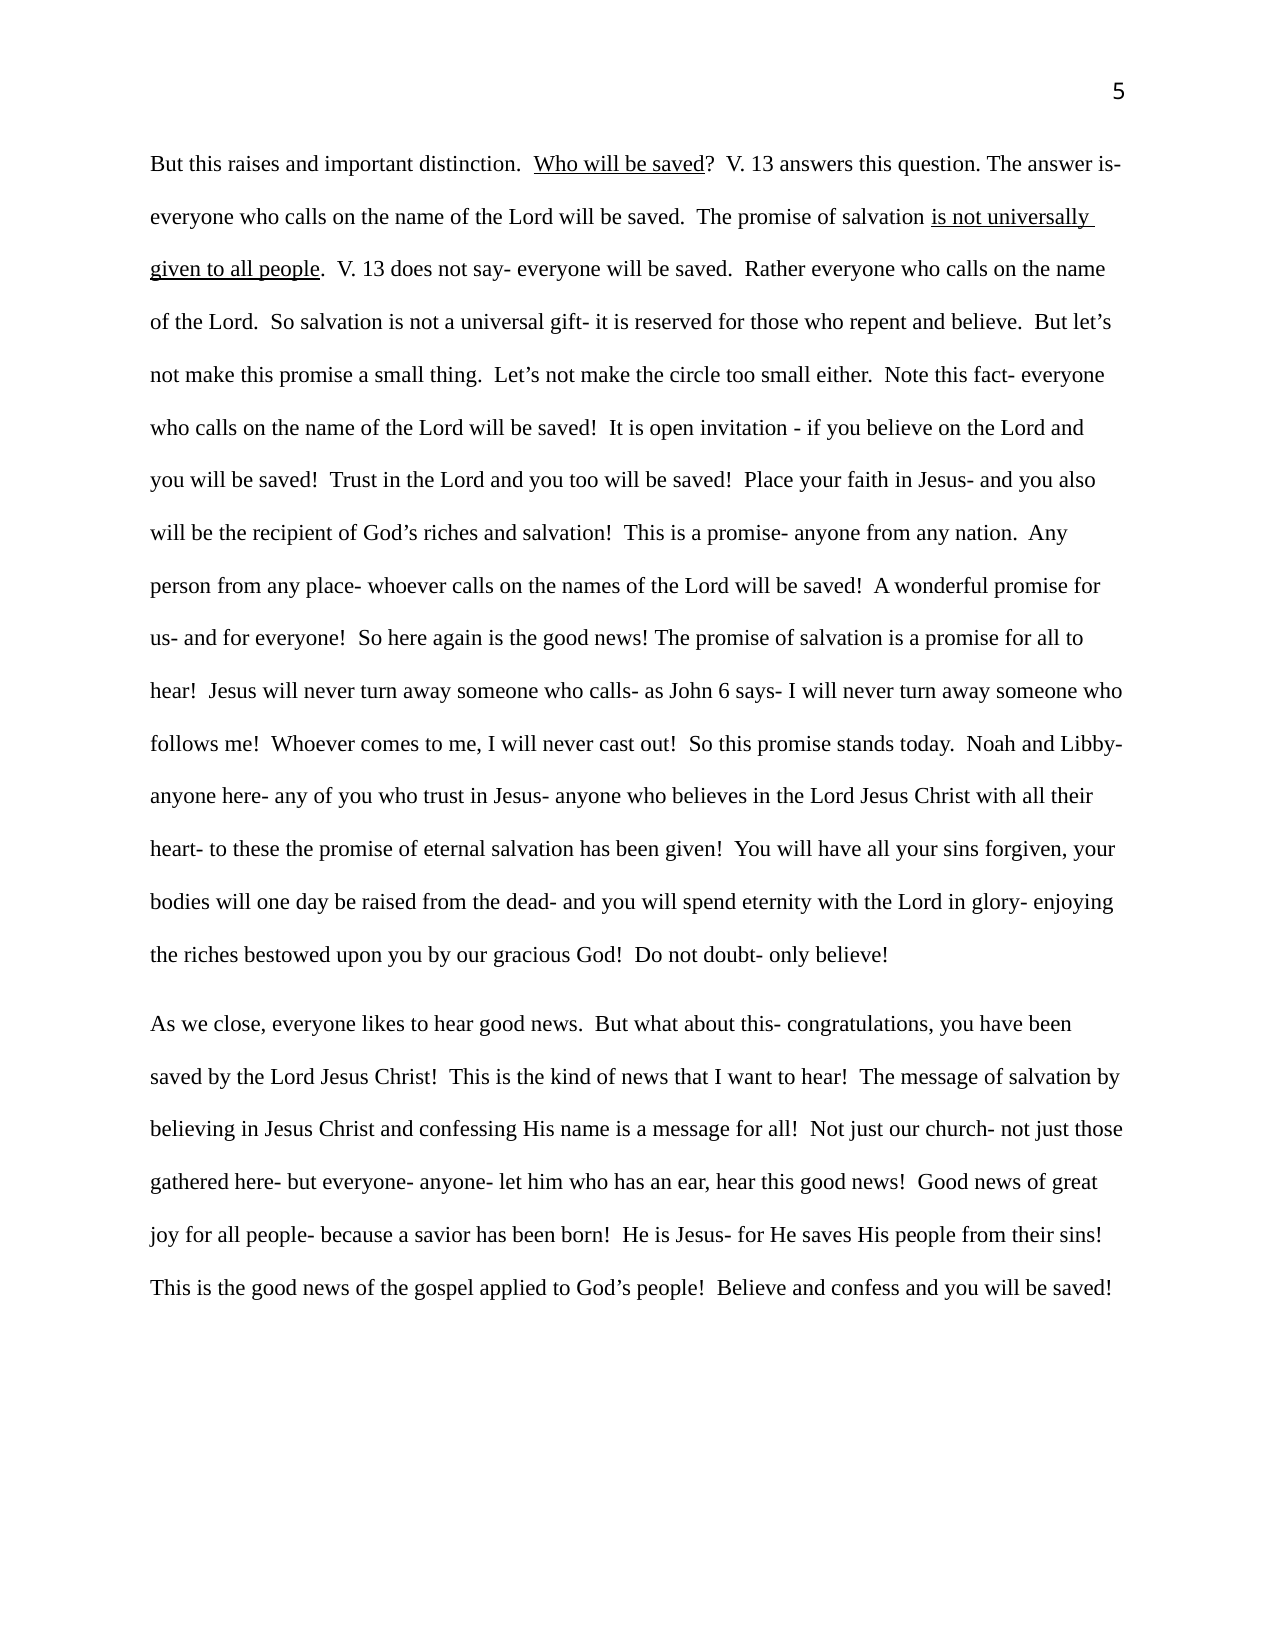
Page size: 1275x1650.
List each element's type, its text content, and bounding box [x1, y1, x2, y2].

text But this raises and important distinction. Who will be saved? V. 13 answers this question. The answer is- everyone who calls on the name of the Lord will be saved. The promise of salvation is not universally given to all people. V. 13 does not say- everyone will be saved. Rather everyone who calls on the name of the Lord. So salvation is not a universal gift- it is reserved for those who repent and believe. But let’s not make this promise a small thing. Let’s not make the circle too small either. Note this fact- everyone who calls on the name of the Lord will be saved! It is open invitation - if you believe on the Lord and you will be saved! Trust in the Lord and you too will be saved! Place your faith in Jesus- and you also will be the recipient of God’s riches and salvation! This is a promise- anyone from any nation. Any person from any place- whoever calls on the names of the Lord will be saved! A wonderful promise for us- and for everyone! So here again is the good news! The promise of salvation is a promise for all to hear! Jesus will never turn away someone who calls- as John 6 says- I will never turn away someone who follows me! Whoever comes to me, I will never cast out! So this promise stands today. Noah and Libby- anyone here- any of you who trust in Jesus- anyone who believes in the Lord Jesus Christ with all their heart- to these the promise of eternal salvation has been given! You will have all your sins forgiven, your bodies will one day be raised from the dead- and you will spend eternity with the Lord in glory- enjoying the riches bestowed upon you by our gracious God! Do not doubt- only believe! [150, 150, 1125, 967]
text As we close, everyone likes to hear good news. But what about this- congratulations, you have been saved by the Lord Jesus Christ! This is the kind of news that I want to hear! The message of salvation by believing in Jesus Christ and confessing His name is a message for all! Not just our church- not just those gathered here- but everyone- anyone- let him who has an ear, hear this good news! Good news of great joy for all people- because a savior has been born! He is Jesus- for He saves His people from their sins! This is the good news of the gospel applied to God’s people! Believe and confess and you will be saved! [150, 1010, 1125, 1300]
